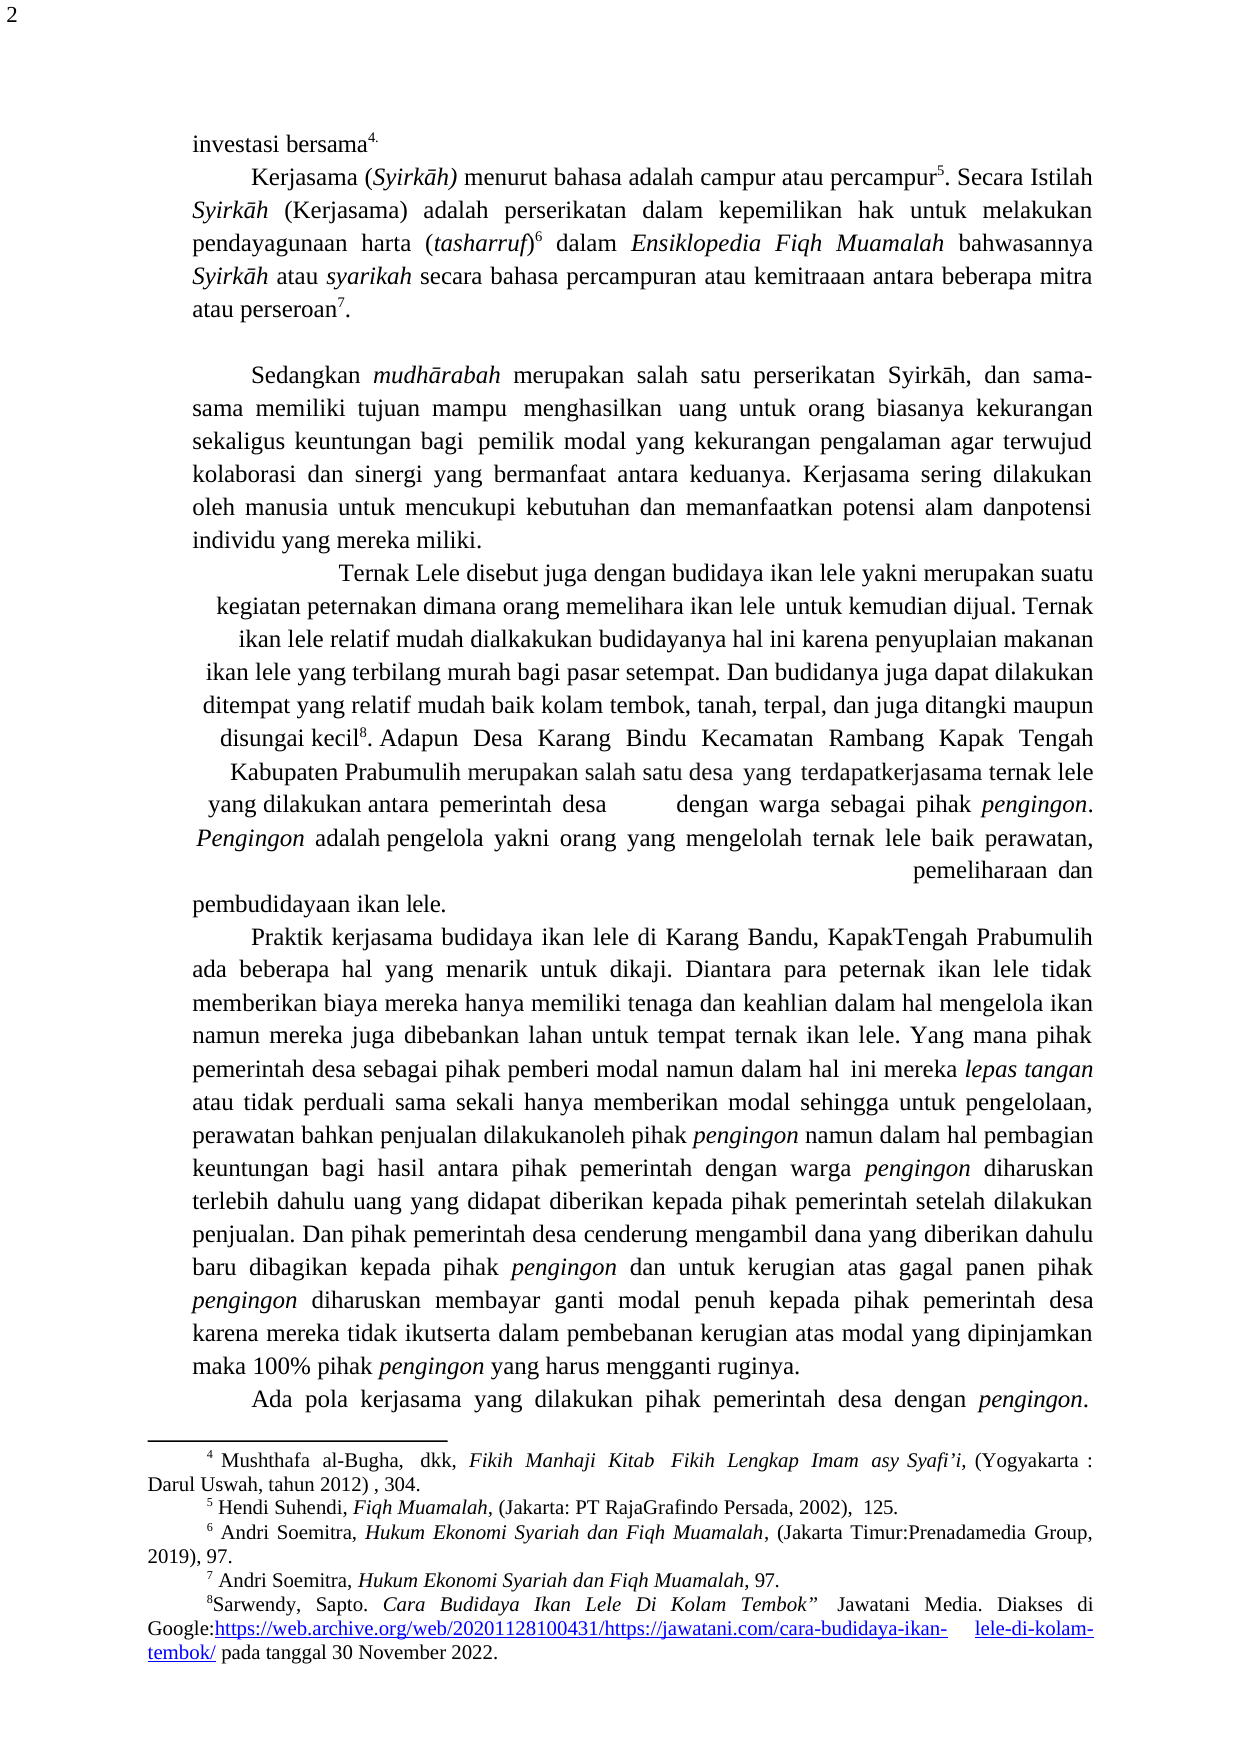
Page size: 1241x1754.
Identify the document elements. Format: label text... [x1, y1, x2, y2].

text 6 Andri Soemitra, Hukum Ekonomi Syariah dan Fiqh Muamalah, (Jakarta Timur:Prenadamedia Group, 2019), 97. [147, 1519, 1093, 1568]
text Sedangkan mudhārabah merupakan salah satu perserikatan Syirkāh, dan sama-sama memiliki tujuan mampu menghasilkan uang untuk orang biasanya kekurangan sekaligus keuntungan bagi pemilik modal yang kekurangan pengalaman agar terwujud kolaborasi dan sinergi yang bermanfaat antara keduanya. Kerjasama sering dilakukan oleh manusia untuk mencukupi kebutuhan dan memanfaatkan potensi alam danpotensi individu yang mereka miliki. [192, 360, 1093, 554]
text Ternak Lele disebut juga dengan budidaya ikan lele yakni merupakan suatu kegiatan peternakan dimana orang memelihara ikan lele untuk kemudian dijual. Ternak ikan lele relatif mudah dialkakukan budidayanya hal ini karena penyuplaian makanan ikan lele yang terbilang murah bagi pasar setempat. Dan budidanya juga dapat dilakukan ditempat yang relatif mudah baik kolam tembok, tanah, terpal, dan juga ditangki maupun disungai kecil8. Adapun Desa Karang Bindu Kecamatan Rambang Kapak Tengah Kabupaten Prabumulih merupakan salah satu desa yang terdapatkerjasama ternak lele yang dilakukan antara pemerintah desa dengan warga sebagai pihak pengingon. Pengingon adalah pengelola yakni orang yang mengelolah ternak lele baik perawatan, pemeliharaan dan [192, 558, 1093, 884]
text investasi bersama4. [192, 129, 1105, 157]
text pembudidayaan ikan lele. [192, 889, 1105, 917]
text 4 Mushthafa al-Bugha, dkk, Fikih Manhaji Kitab Fikih Lengkap Imam asy Syafi’i, (Yogyakarta : Darul Uswah, tahun 2012) , 304. [147, 1448, 1093, 1496]
text 8Sarwendy, Sapto. Cara Budidaya Ikan Lele Di Kolam Tembok” Jawatani Media. Diakses di Google:https://web.archive.org/web/20201128100431/https://jawatani.com/cara-budidaya-ikan- lele-di-kolam- tembok/ pada tanggal 30 November 2022. [147, 1592, 1094, 1664]
text Kerjasama (Syirkāh) menurut bahasa adalah campur atau percampur5. Secara Istilah Syirkāh (Kerjasama) adalah perserikatan dalam kepemilikan hak untuk melakukan pendayagunaan harta (tasharruf)6 dalam Ensiklopedia Fiqh Muamalah bahwasannya Syirkāh atau syarikah secara bahasa percampuran atau kemitraaan antara beberapa mitra atau perseroan7. [192, 162, 1093, 323]
text 5 Hendi Suhendi, Fiqh Muamalah, (Jakarta: PT RajaGrafindo Persada, 2002), 125. [207, 1496, 1105, 1519]
text Praktik kerjasama budidaya ikan lele di Karang Bandu, KapakTengah Prabumulih ada beberapa hal yang menarik untuk dikaji. Diantara para peternak ikan lele tidak memberikan biaya mereka hanya memiliki tenaga dan keahlian dalam hal mengelola ikan namun mereka juga dibebankan lahan untuk tempat ternak ikan lele. Yang mana pihak pemerintah desa sebagai pihak pemberi modal namun dalam hal ini mereka lepas tangan atau tidak perduali sama sekali hanya memberikan modal sehingga untuk pengelolaan, perawatan bahkan penjualan dilakukanoleh pihak pengingon namun dalam hal pembagian keuntungan bagi hasil antara pihak pemerintah dengan warga pengingon diharuskan terlebih dahulu uang yang didapat diberikan kepada pihak pemerintah setelah dilakukan penjualan. Dan pihak pemerintah desa cenderung mengambil dana yang diberikan dahulu baru dibagikan kepada pihak pengingon dan untuk kerugian atas gagal panen pihak pengingon diharuskan membayar ganti modal penuh kepada pihak pemerintah desa karena mereka tidak ikutserta dalam pembebanan kerugian atas modal yang dipinjamkan maka 100% pihak pengingon yang harus mengganti ruginya. [192, 922, 1093, 1379]
text 7 Andri Soemitra, Hukum Ekonomi Syariah dan Fiqh Muamalah, 97. [207, 1568, 1105, 1592]
text Ada pola kerjasama yang dilakukan pihak pemerintah desa dengan pengingon. [251, 1384, 1105, 1413]
